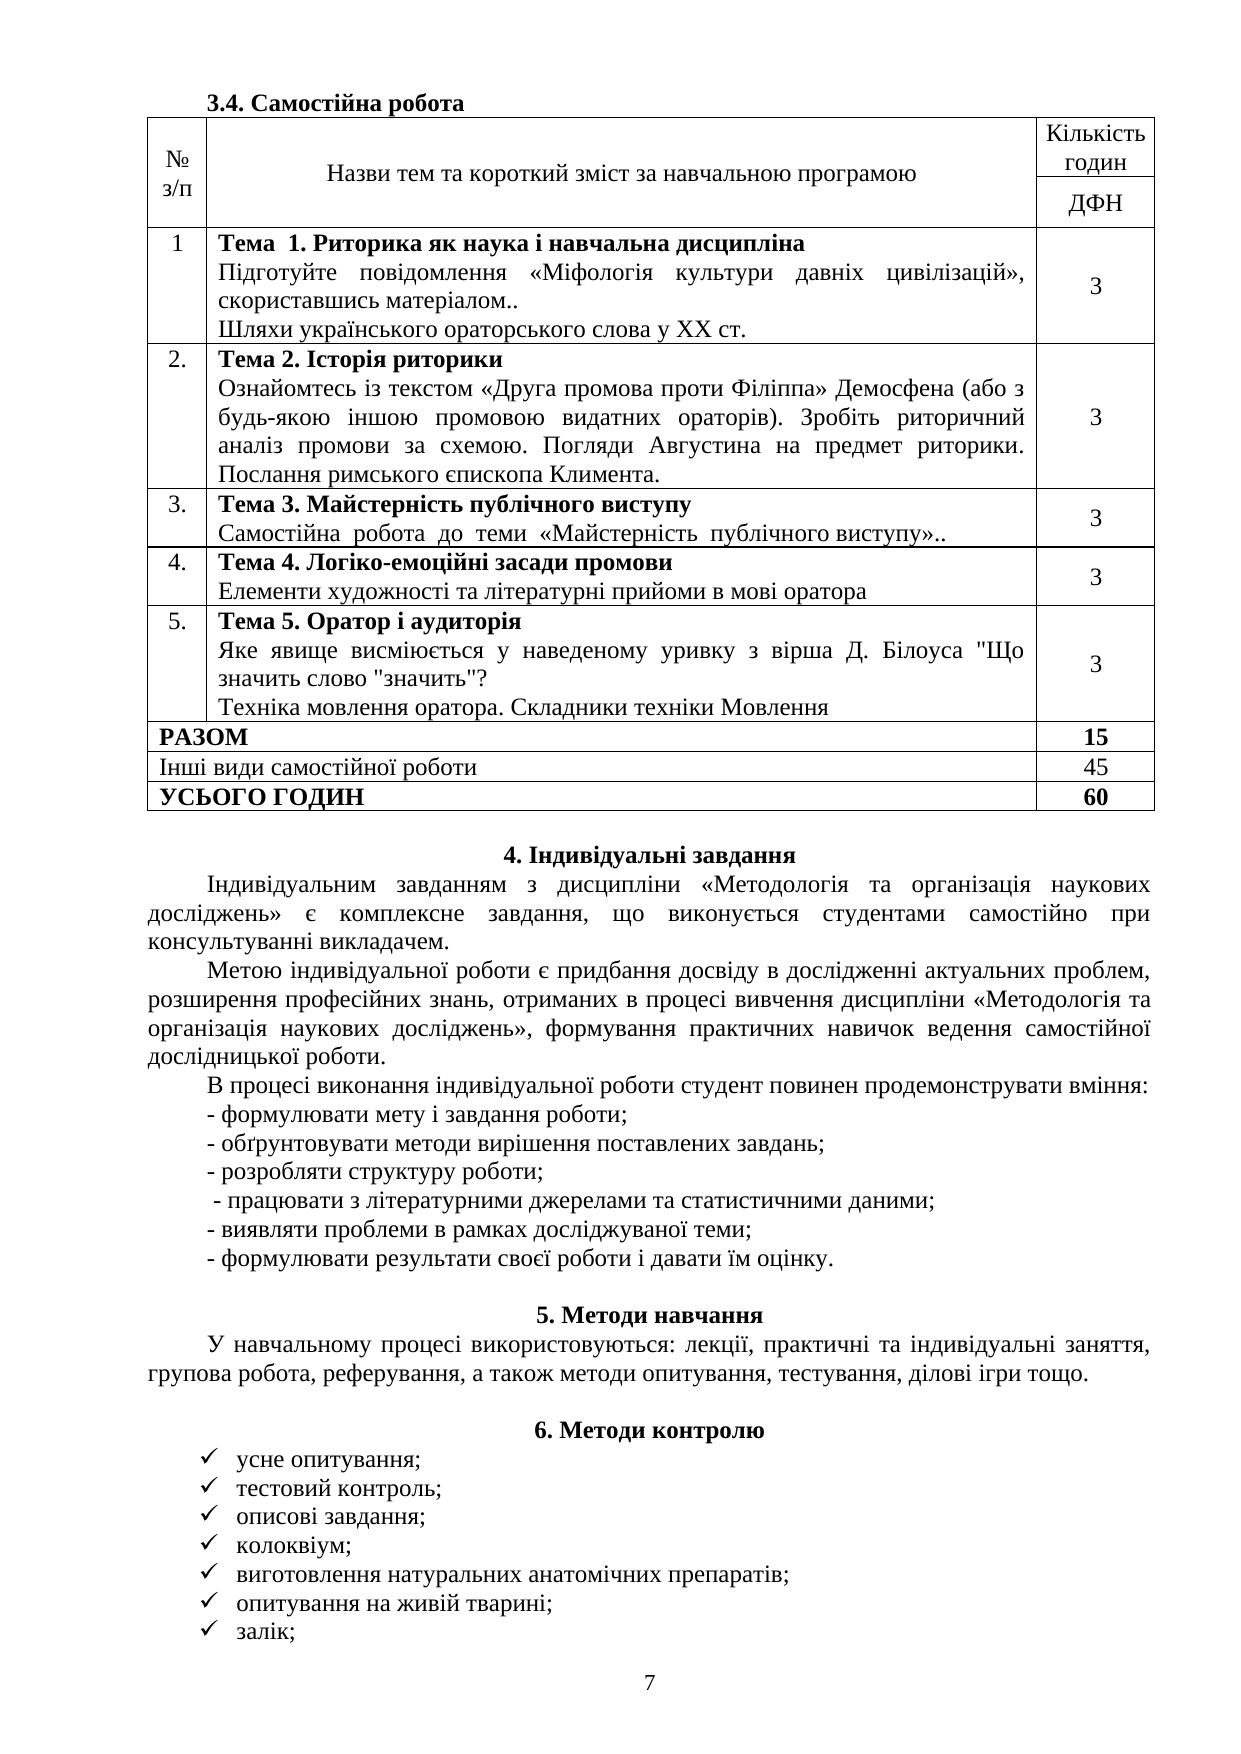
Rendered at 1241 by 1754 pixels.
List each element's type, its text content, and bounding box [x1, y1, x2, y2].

table_cell 5. [148, 606, 206, 721]
list залік; [199, 1616, 1152, 1645]
table_header Назви тем та короткий зміст за навчальною програмою [207, 118, 1036, 227]
table_cell 3 [1037, 489, 1154, 546]
text В процесі виконання індивідуальної роботи студент повинен продемонструвати вміння: [148, 1070, 1152, 1099]
text У навчальному процесі використовуються: лекції, практичні та індивідуальні заняття, групова робота, реферування, а також методи опитування, тестування, ділові ігри тощо. [148, 1329, 1152, 1386]
table_header Кількість годин [1037, 118, 1154, 176]
list опитування на живій тварині; [199, 1588, 1152, 1616]
text - формулювати мету і завдання роботи; [148, 1099, 1152, 1128]
list усне опитування; [199, 1444, 1152, 1473]
text 6. Методи контролю [148, 1415, 1152, 1444]
text Метою індивідуальної роботи є придбання досвіду в дослідженні актуальних проблем, розширення професійних знань, отриманих в процесі вивчення дисципліни «Методологія та організація наукових досліджень», формування практичних навичок ведення самостійної дослідницької роботи. [148, 955, 1152, 1070]
text Індивідуальним завданням з дисципліни «Методологія та організація наукових досліджень» є комплексне завдання, що виконується студентами самостійно при консультуванні викладачем. [148, 869, 1152, 955]
table_cell 3 [1037, 344, 1154, 488]
list тестовий контроль; [199, 1473, 1152, 1501]
table_cell Тема 1. Риторика як наука і навчальна дисципліна Підготуйте повідомлення «Міфологія культури давніх цивілізацій», скориставшись матеріалом.. Шляхи українського ораторського слова у XX ст. [207, 228, 1036, 343]
table_cell ДФН [1037, 177, 1154, 227]
table_cell Тема 5. Оратор і аудиторія Яке явище висміюється у наведеному уривку з вірша Д. Білоуса "Що значить слово "значить"? Техніка мовлення оратора. Складники техніки Мовлення [207, 606, 1036, 721]
table_cell 4. [148, 548, 206, 605]
list описові завдання; [199, 1501, 1152, 1530]
text - виявляти проблеми в рамках досліджуваної теми; [148, 1214, 1152, 1243]
text - формулювати результати своєї роботи і давати їм оцінку. [148, 1243, 1152, 1271]
table_cell 3 [1037, 228, 1154, 343]
table_cell 1 [148, 228, 206, 343]
table_cell 3 [1037, 548, 1154, 605]
table_cell Тема 4. Логіко-емоційні засади промови Елементи художності та літературні прийоми в мові оратора [207, 548, 1036, 605]
text 5. Методи навчання [148, 1300, 1152, 1329]
list виготовлення натуральних анатомічних препаратів; [199, 1559, 1152, 1588]
table_cell 3. [148, 489, 206, 546]
text 3.4. Самостійна робота [207, 88, 1152, 117]
table_cell РАЗОМ [148, 722, 1036, 751]
table_cell Тема 3. Майстерність публічного виступу Самостійна робота до теми «Майстерність публічного виступу».. [207, 489, 1036, 546]
table_cell Тема 2. Історія риторики Ознайомтесь із текстом «Друга промова проти Філіппа» Демосфена (або з будь-якою іншою промовою видатних ораторів). Зробіть риторичний аналіз промови за схемою. Погляди Августина на предмет риторики. Послання римського єпископа Климента. [207, 344, 1036, 488]
table_cell 15 [1037, 722, 1154, 751]
table_cell 60 [1037, 782, 1154, 810]
text - працювати з літературними джерелами та статистичними даними; [148, 1185, 1152, 1214]
table_cell УСЬОГО ГОДИН [148, 782, 1036, 810]
table_cell 2. [148, 344, 206, 488]
table_cell Інші види самостійної роботи [148, 752, 1036, 781]
table_cell 3 [1037, 606, 1154, 721]
text 4. Індивідуальні завдання [148, 840, 1152, 869]
table_header № з/п [148, 118, 206, 227]
table_cell 45 [1037, 752, 1154, 781]
list колоквіум; [199, 1530, 1152, 1559]
text - розробляти структуру роботи; [148, 1156, 1152, 1185]
text - обґрунтовувати методи вирішення поставлених завдань; [148, 1128, 1152, 1156]
